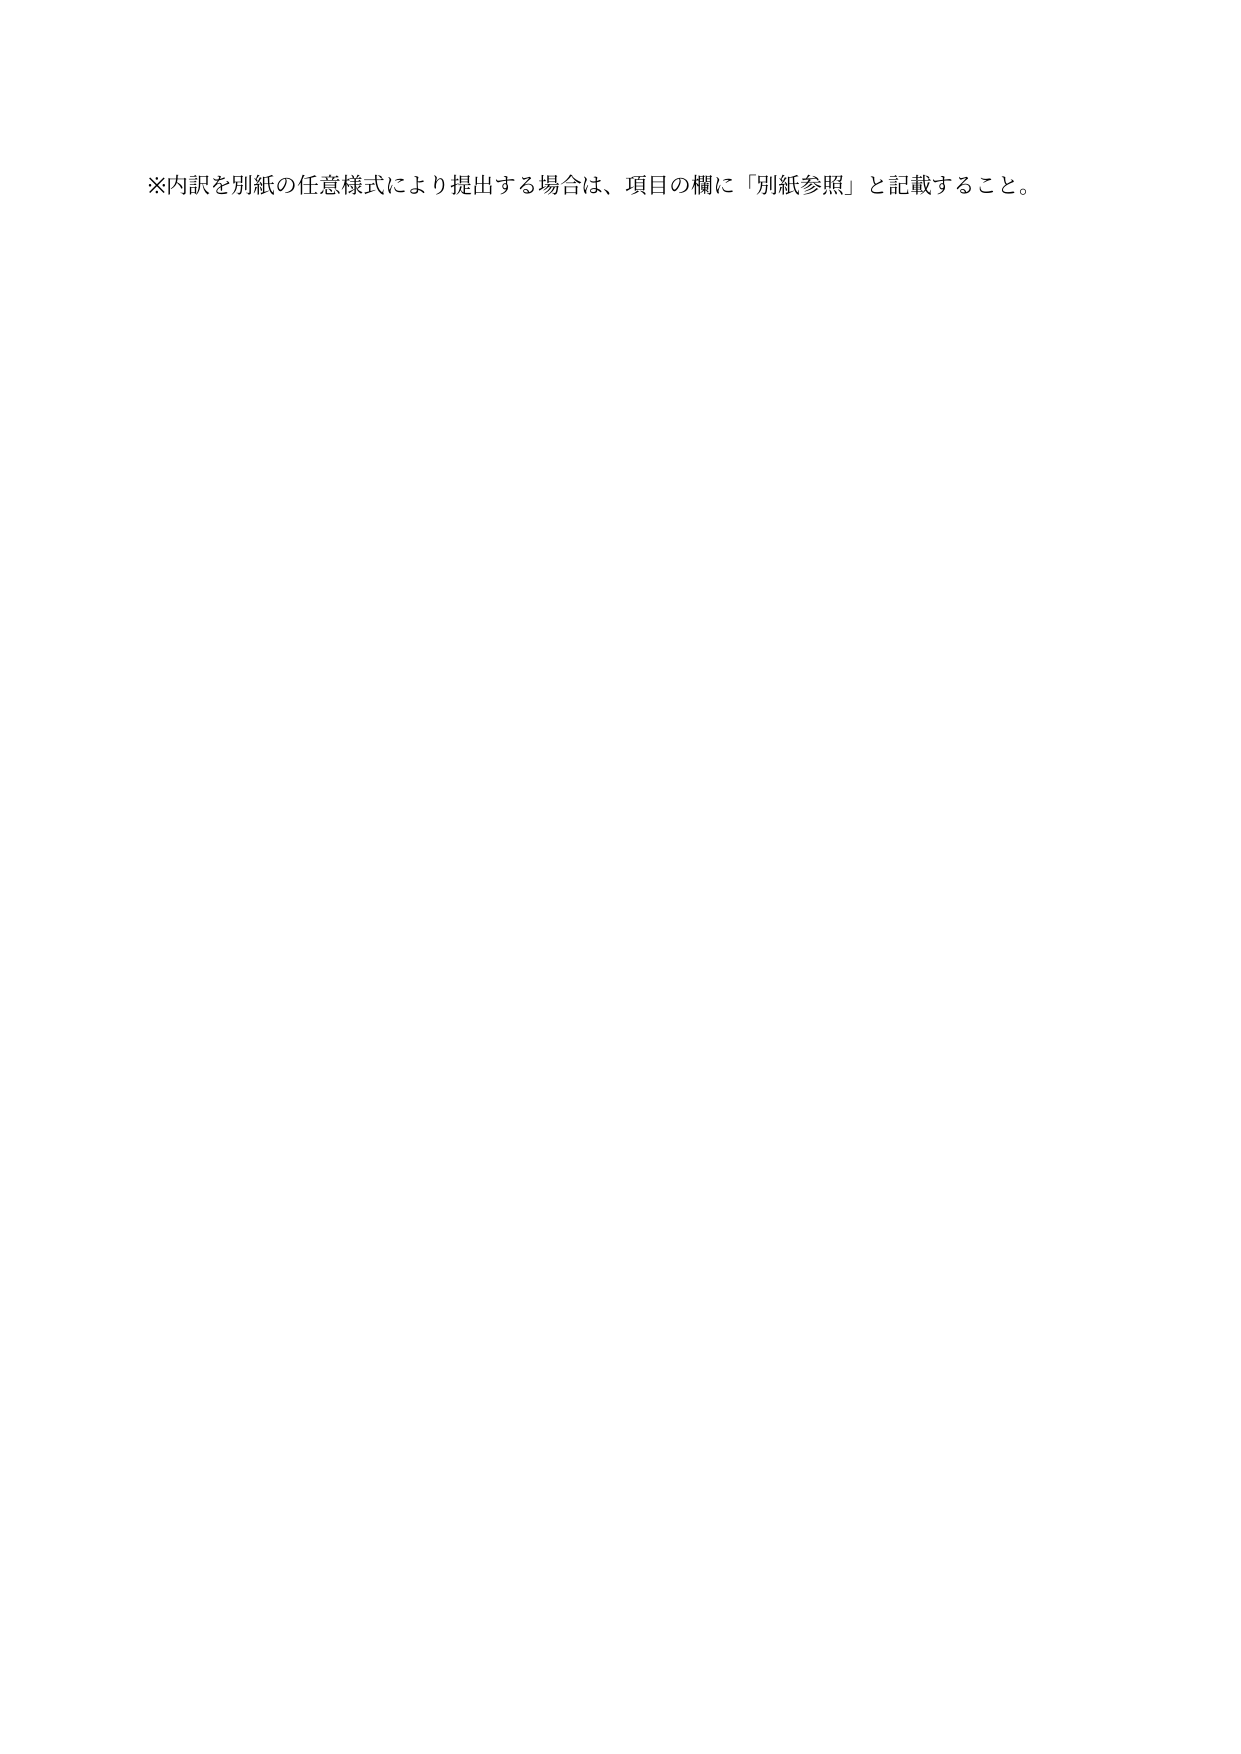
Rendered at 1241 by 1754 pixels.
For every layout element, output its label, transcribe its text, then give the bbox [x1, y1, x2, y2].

text ※内訳を別紙の任意様式により提出する場合は、項目の欄に「別紙参照」と記載すること。 [148, 165, 1092, 203]
